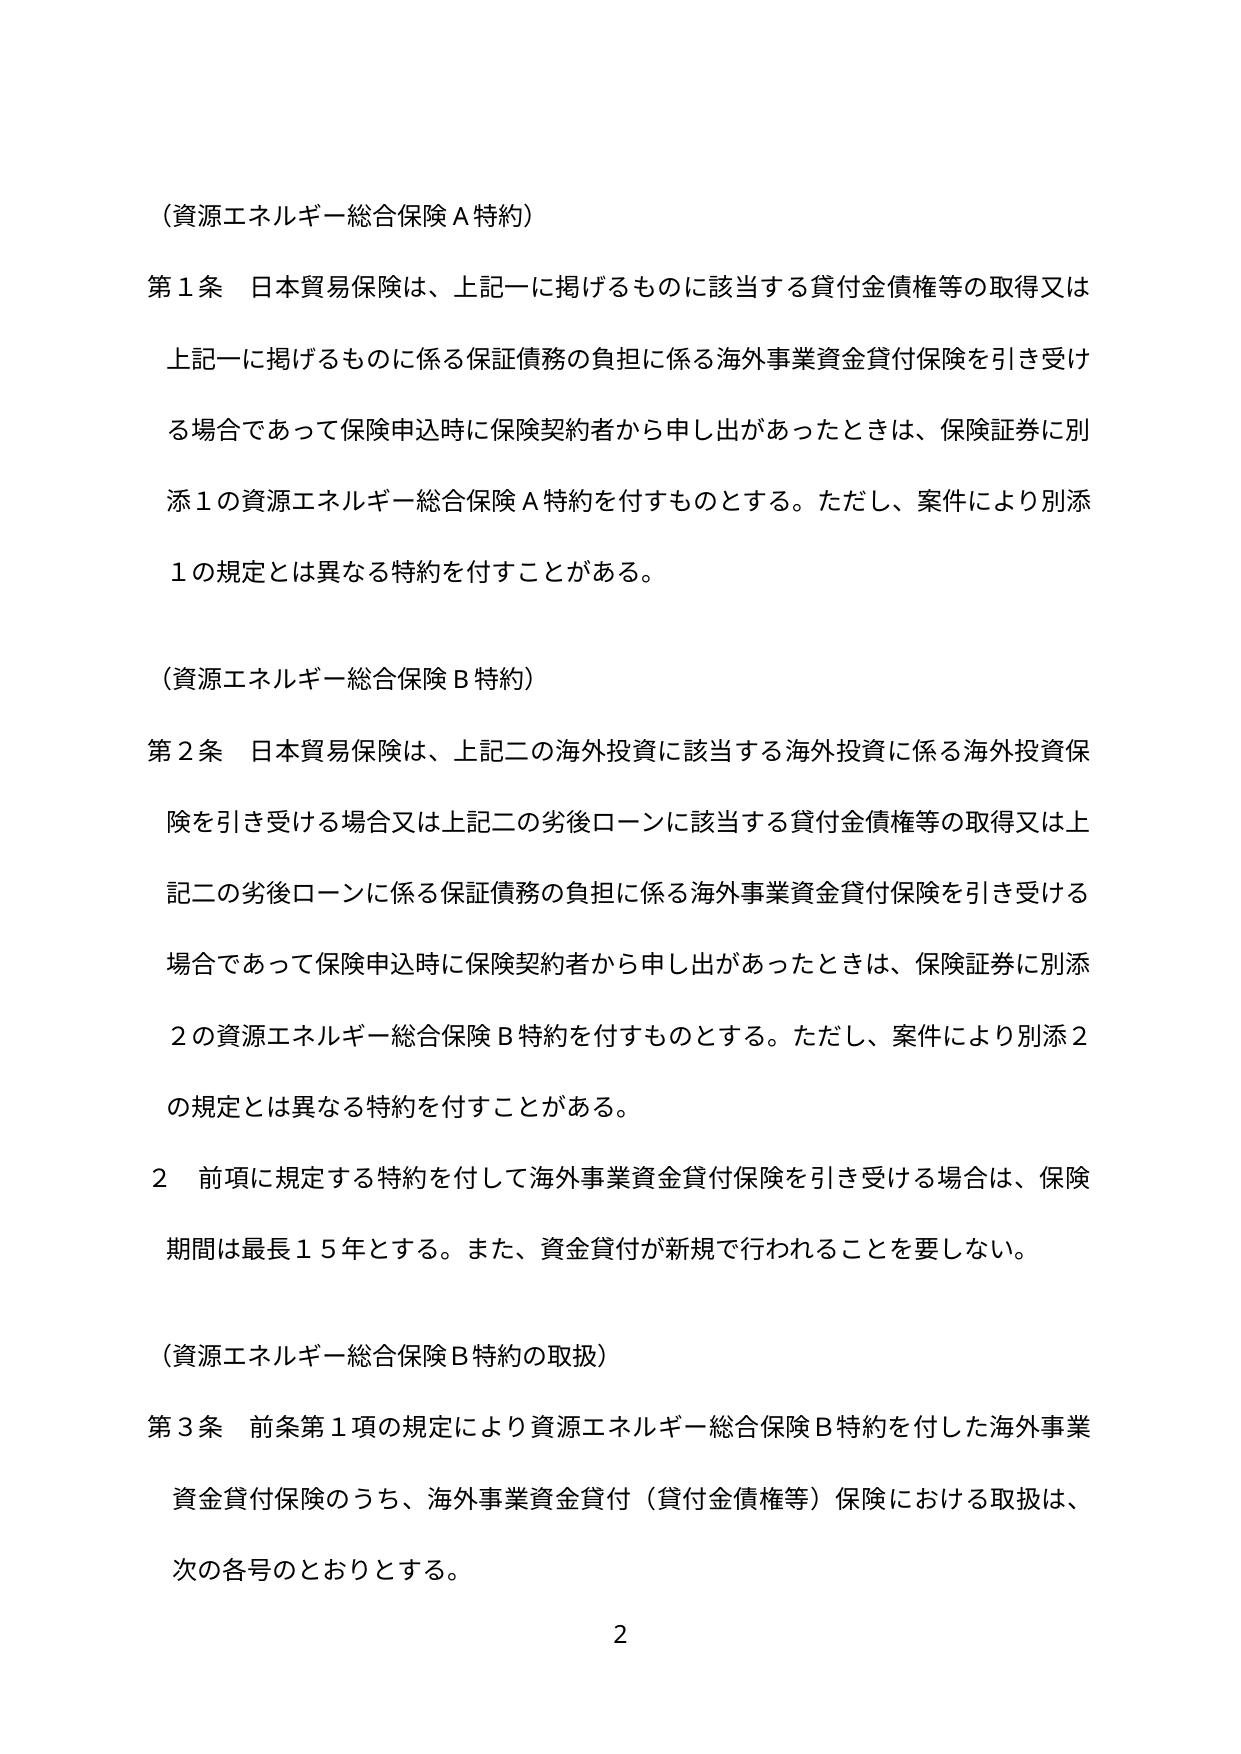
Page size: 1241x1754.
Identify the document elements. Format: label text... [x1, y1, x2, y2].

text （資源エネルギー総合保険B特約） [148, 642, 1092, 713]
text 第１条 日本貿易保険は、上記一に掲げるものに該当する貸付金債権等の取得又は上記一に掲げるものに係る保証債務の負担に係る海外事業資金貸付保険を引き受ける場合であって保険申込時に保険契約者から申し出があったときは、保険証券に別添１の資源エネルギー総合保険A特約を付すものとする。ただし、案件により別添１の規定とは異なる特約を付すことがある。 [148, 250, 1092, 607]
text 第３条 前条第１項の規定により資源エネルギー総合保険Ｂ特約を付した海外事業資金貸付保険のうち、海外事業資金貸付（貸付金債権等）保険における取扱は、次の各号のとおりとする。 [148, 1390, 1092, 1604]
text （資源エネルギー総合保険A特約） [148, 179, 1092, 250]
text 第２条 日本貿易保険は、上記二の海外投資に該当する海外投資に係る海外投資保険を引き受ける場合又は上記二の劣後ローンに該当する貸付金債権等の取得又は上記二の劣後ローンに係る保証債務の負担に係る海外事業資金貸付保険を引き受ける場合であって保険申込時に保険契約者から申し出があったときは、保険証券に別添２の資源エネルギー総合保険B特約を付すものとする。ただし、案件により別添２の規定とは異なる特約を付すことがある。 [148, 713, 1092, 1141]
text （資源エネルギー総合保険Ｂ特約の取扱） [148, 1319, 1092, 1390]
text ２ 前項に規定する特約を付して海外事業資金貸付保険を引き受ける場合は、保険期間は最長１５年とする。また、資金貸付が新規で行われることを要しない。 [148, 1141, 1092, 1283]
